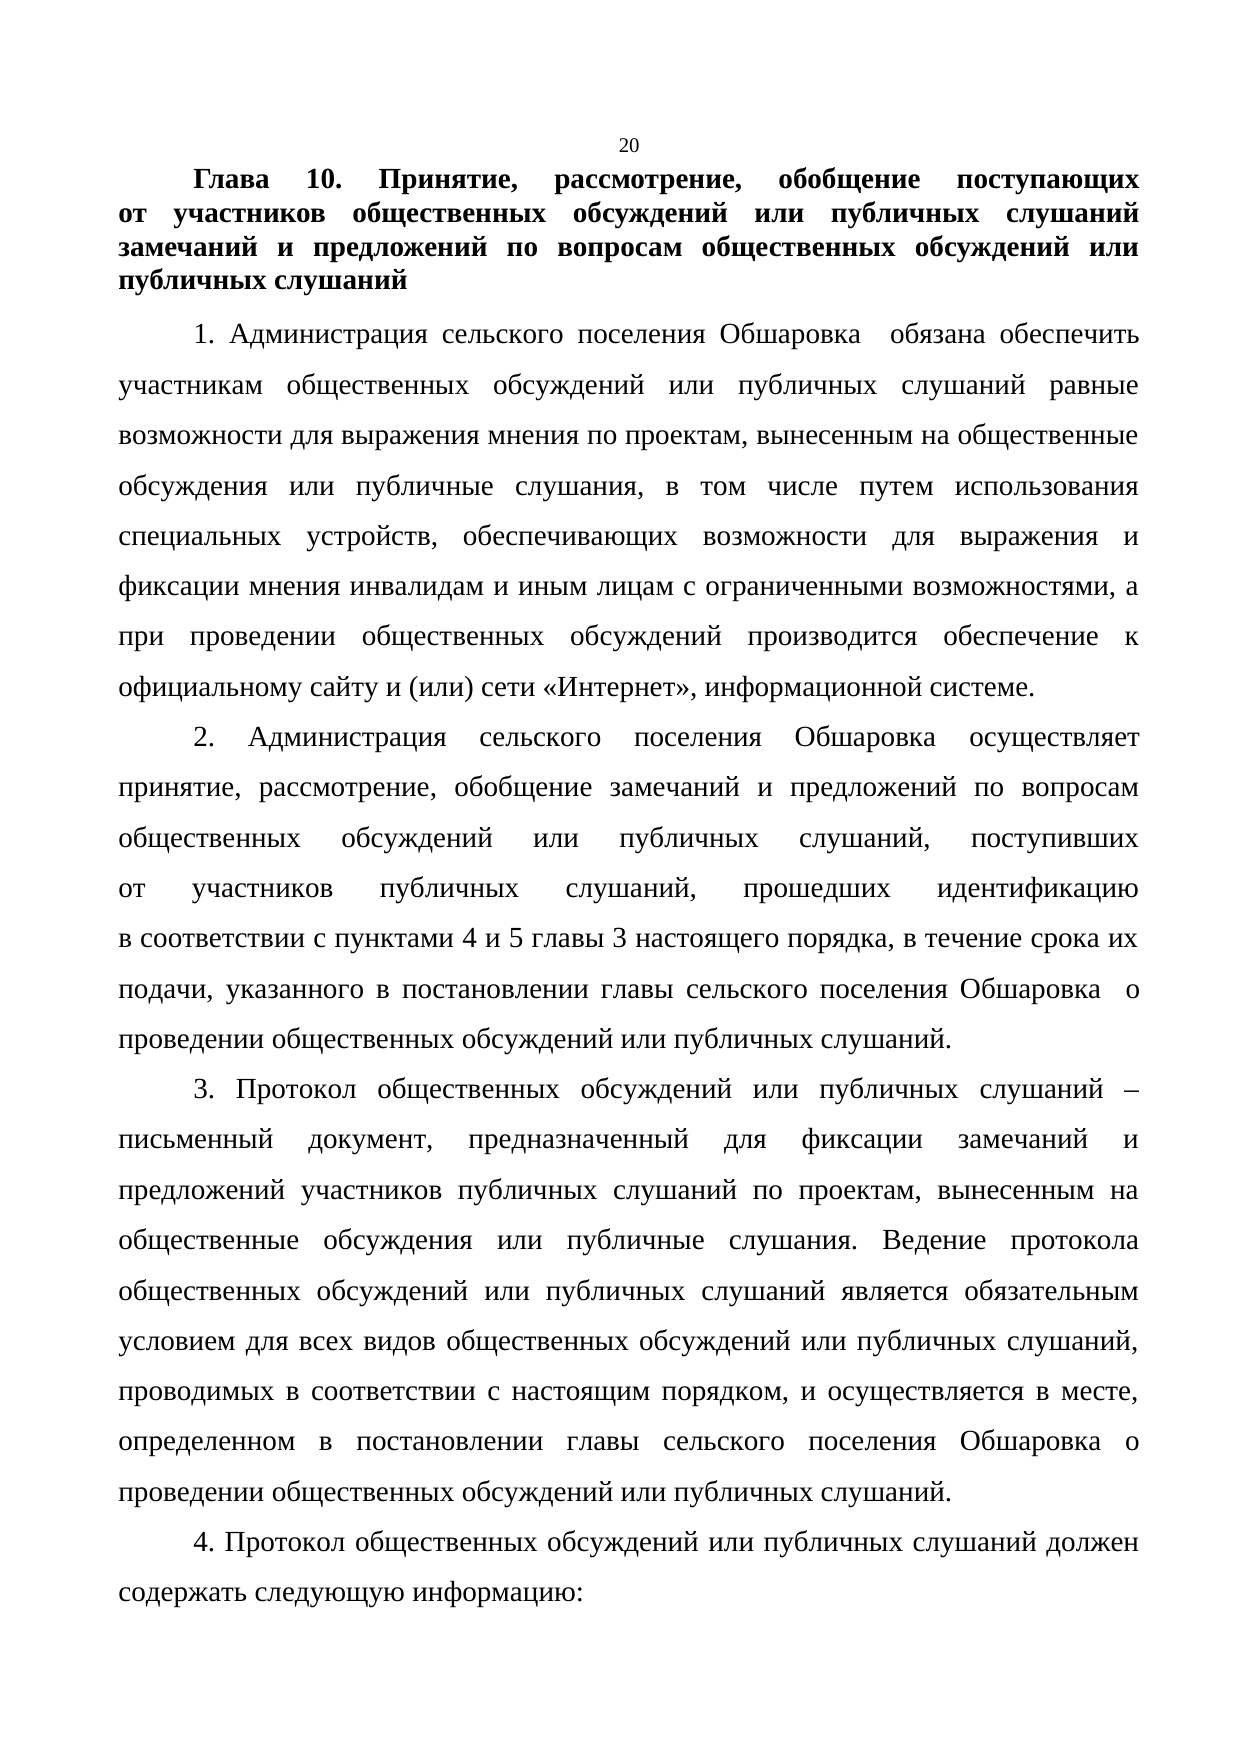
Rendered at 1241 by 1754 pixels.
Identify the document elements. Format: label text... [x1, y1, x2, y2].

text 2. Администрация сельского поселения Обшаровка осуществляет принятие, рассмотрение, обобщение замечаний и предложений по вопросам общественных обсуждений или публичных слушаний, поступивших от участников публичных слушаний, прошедших идентификацию в соответствии с пунктами 4 и 5 главы 3 настоящего порядка, в течение срока их подачи, указанного в постановлении главы сельского поселения Обшаровка о проведении общественных обсуждений или публичных слушаний. [118, 719, 1140, 1054]
text 1. Администрация сельского поселения Обшаровка обязана обеспечить участникам общественных обсуждений или публичных слушаний равные возможности для выражения мнения по проектам, вынесенным на общественные обсуждения или публичные слушания, в том числе путем использования специальных устройств, обеспечивающих возможности для выражения и фиксации мнения инвалидам и иным лицам с ограниченными возможностями, а при проведении общественных обсуждений производится обеспечение к официальному сайту и (или) сети «Интернет», информационной системе. [118, 317, 1140, 702]
text 4. Протокол общественных обсуждений или публичных слушаний должен содержать следующую информацию: [118, 1524, 1140, 1608]
subtitle Глава 10. Принятие, рассмотрение, обобщение поступающих от участников общественных обсуждений или публичных слушаний замечаний и предложений по вопросам общественных обсуждений или публичных слушаний [118, 162, 1140, 296]
text 3. Протокол общественных обсуждений или публичных слушаний – письменный документ, предназначенный для фиксации замечаний и предложений участников публичных слушаний по проектам, вынесенным на общественные обсуждения или публичные слушания. Ведение протокола общественных обсуждений или публичных слушаний является обязательным условием для всех видов общественных обсуждений или публичных слушаний, проводимых в соответствии с настоящим порядком, и осуществляется в месте, определенном в постановлении главы сельского поселения Обшаровка о проведении общественных обсуждений или публичных слушаний. [118, 1071, 1140, 1507]
